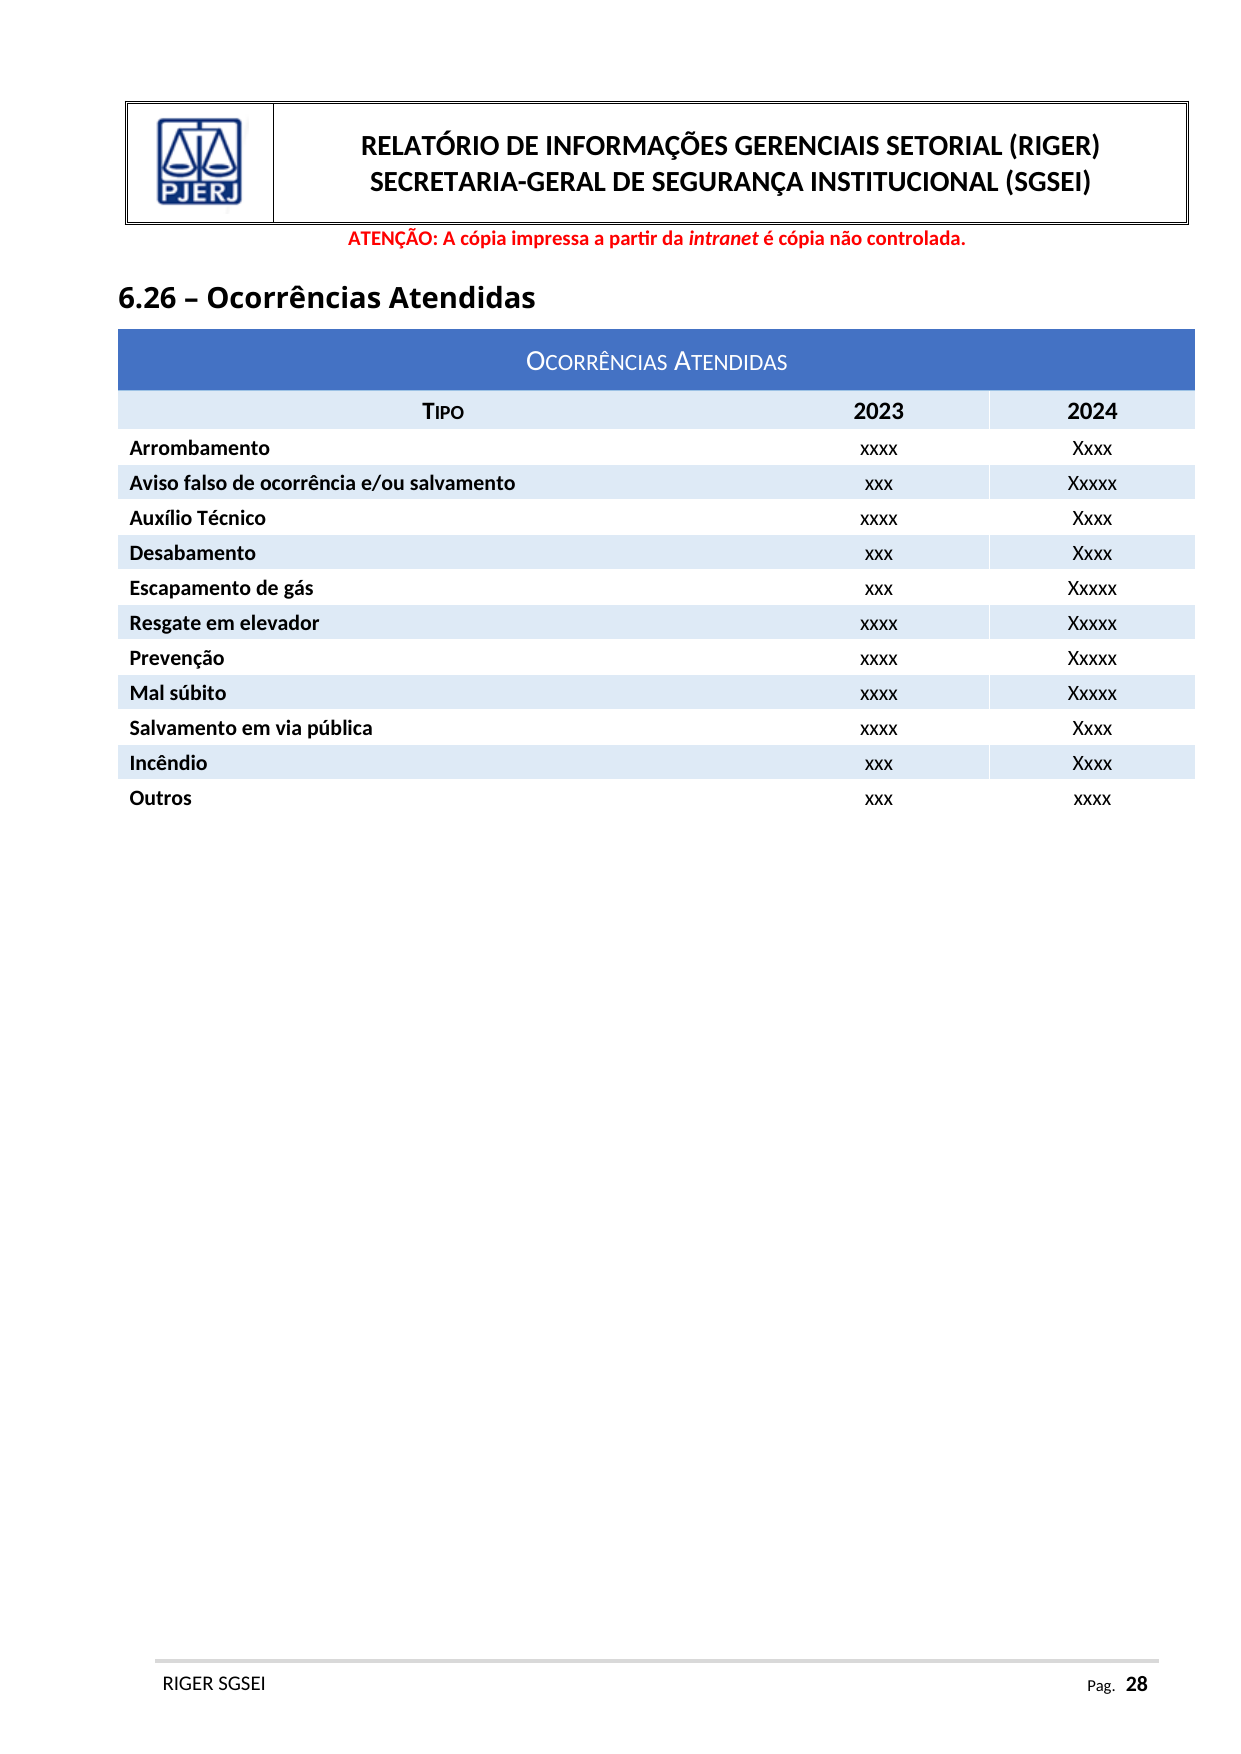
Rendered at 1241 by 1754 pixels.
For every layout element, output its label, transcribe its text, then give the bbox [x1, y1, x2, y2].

table_cell Auxílio Técnico [118, 500, 768, 534]
table_cell Xxxxx [990, 570, 1195, 604]
table_cell Resgate em elevador [118, 605, 768, 639]
table_cell xxx [768, 570, 989, 604]
table_cell Xxxxx [990, 640, 1195, 674]
table_cell xxxx [768, 640, 989, 674]
table_cell Salvamento em via pública [118, 710, 768, 744]
table_header Ocorrências Atendidas [118, 329, 1195, 390]
table_cell xxxx [768, 500, 989, 534]
table_cell Xxxxx [990, 605, 1195, 639]
table_cell xxxx [768, 710, 989, 744]
table_cell xxx [768, 745, 989, 779]
table_cell 2024 [990, 391, 1195, 429]
table_cell Arrombamento [118, 430, 768, 464]
table_cell xxxx [768, 430, 989, 464]
table_cell Xxxx [990, 430, 1195, 464]
table_cell 2023 [768, 391, 989, 429]
table_cell xxx [768, 465, 989, 499]
table_cell Tipo [118, 391, 768, 429]
table_cell Xxxx [990, 500, 1195, 534]
table_cell xxx [768, 780, 989, 814]
table_cell Xxxxx [990, 675, 1195, 709]
table_cell Outros [118, 780, 768, 814]
table_cell Xxxx [990, 710, 1195, 744]
table_cell Mal súbito [118, 675, 768, 709]
table_cell Aviso falso de ocorrência e/ou salvamento [118, 465, 768, 499]
table_cell Xxxx [990, 535, 1195, 569]
table_cell xxxx [990, 780, 1195, 814]
table_cell xxxx [768, 675, 989, 709]
table_cell Desabamento [118, 535, 768, 569]
picture [151, 112, 249, 214]
table_cell xxx [768, 535, 989, 569]
table_cell Xxxxx [990, 465, 1195, 499]
table_cell Prevenção [118, 640, 768, 674]
table_cell Incêndio [118, 745, 768, 779]
table_cell Escapamento de gás [118, 570, 768, 604]
table_cell Xxxx [990, 745, 1195, 779]
table_cell xxxx [768, 605, 989, 639]
subtitle 6.26 – Ocorrências Atendidas [118, 277, 1196, 317]
